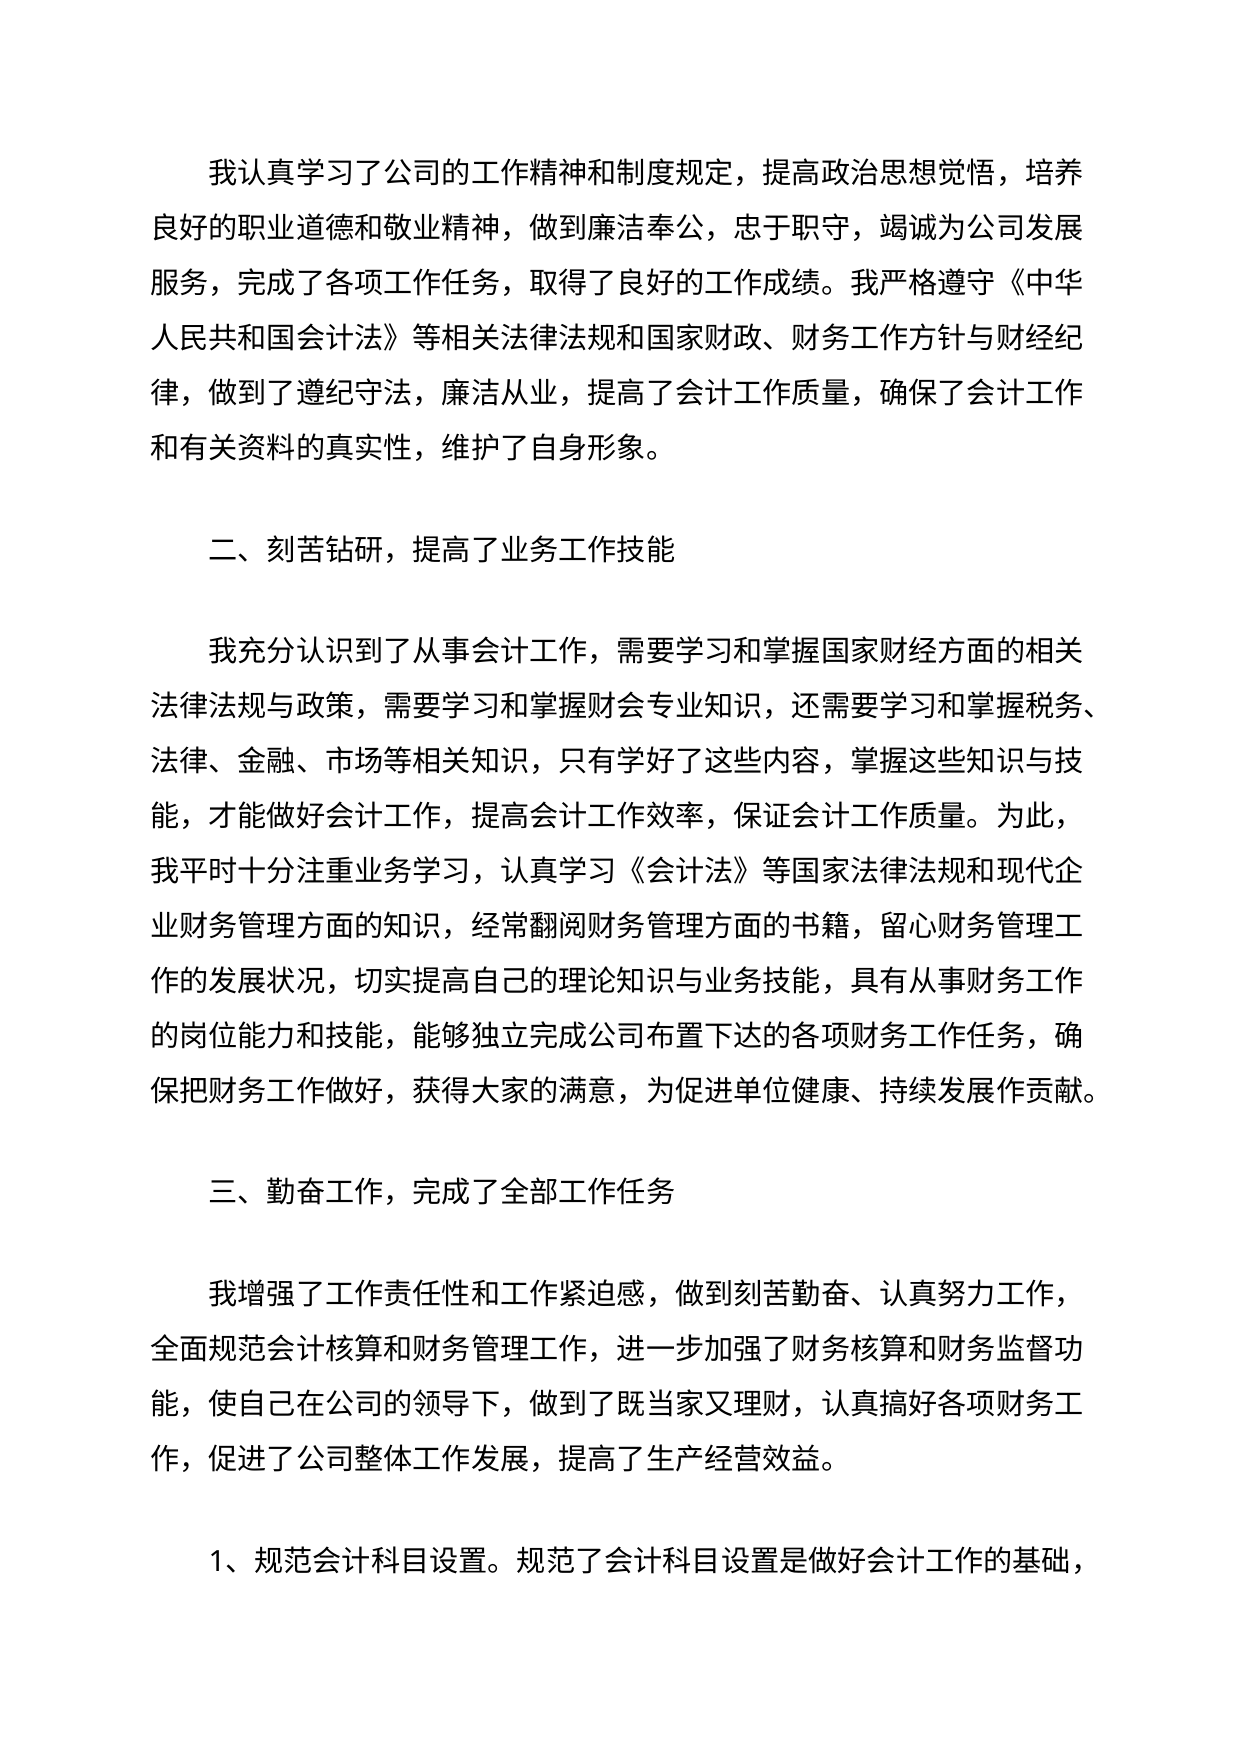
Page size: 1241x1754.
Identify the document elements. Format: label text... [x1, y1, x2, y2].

text 我认真学习了公司的工作精神和制度规定，提高政治思想觉悟，培养良好的职业道德和敬业精神，做到廉洁奉公，忠于职守，竭诚为公司发展服务，完成了各项工作任务，取得了良好的工作成绩。我严格遵守《中华人民共和国会计法》等相关法律法规和国家财政、财务工作方针与财经纪律，做到了遵纪守法，廉洁从业，提高了会计工作质量，确保了会计工作和有关资料的真实性，维护了自身形象。 [150, 150, 1090, 467]
text 我增强了工作责任性和工作紧迫感，做到刻苦勤奋、认真努力工作，全面规范会计核算和财务管理工作，进一步加强了财务核算和财务监督功能，使自己在公司的领导下，做到了既当家又理财，认真搞好各项财务工作，促进了公司整体工作发展，提高了生产经营效益。 [150, 1271, 1090, 1478]
text 三、勤奋工作，完成了全部工作任务 [150, 1169, 1090, 1211]
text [150, 1537, 1090, 1579]
text 二、刻苦钻研，提高了业务工作技能 [150, 526, 1090, 568]
text 我充分认识到了从事会计工作，需要学习和掌握国家财经方面的相关法律法规与政策，需要学习和掌握财会专业知识，还需要学习和掌握税务、法律、金融、市场等相关知识，只有学好了这些内容，掌握这些知识与技能，才能做好会计工作，提高会计工作效率，保证会计工作质量。为此，我平时十分注重业务学习，认真学习《会计法》等国家法律法规和现代企业财务管理方面的知识，经常翻阅财务管理方面的书籍，留心财务管理工作的发展状况，切实提高自己的理论知识与业务技能，具有从事财务工作的岗位能力和技能，能够独立完成公司布置下达的各项财务工作任务，确保把财务工作做好，获得大家的满意，为促进单位健康、持续发展作贡献。 [150, 628, 1090, 1109]
